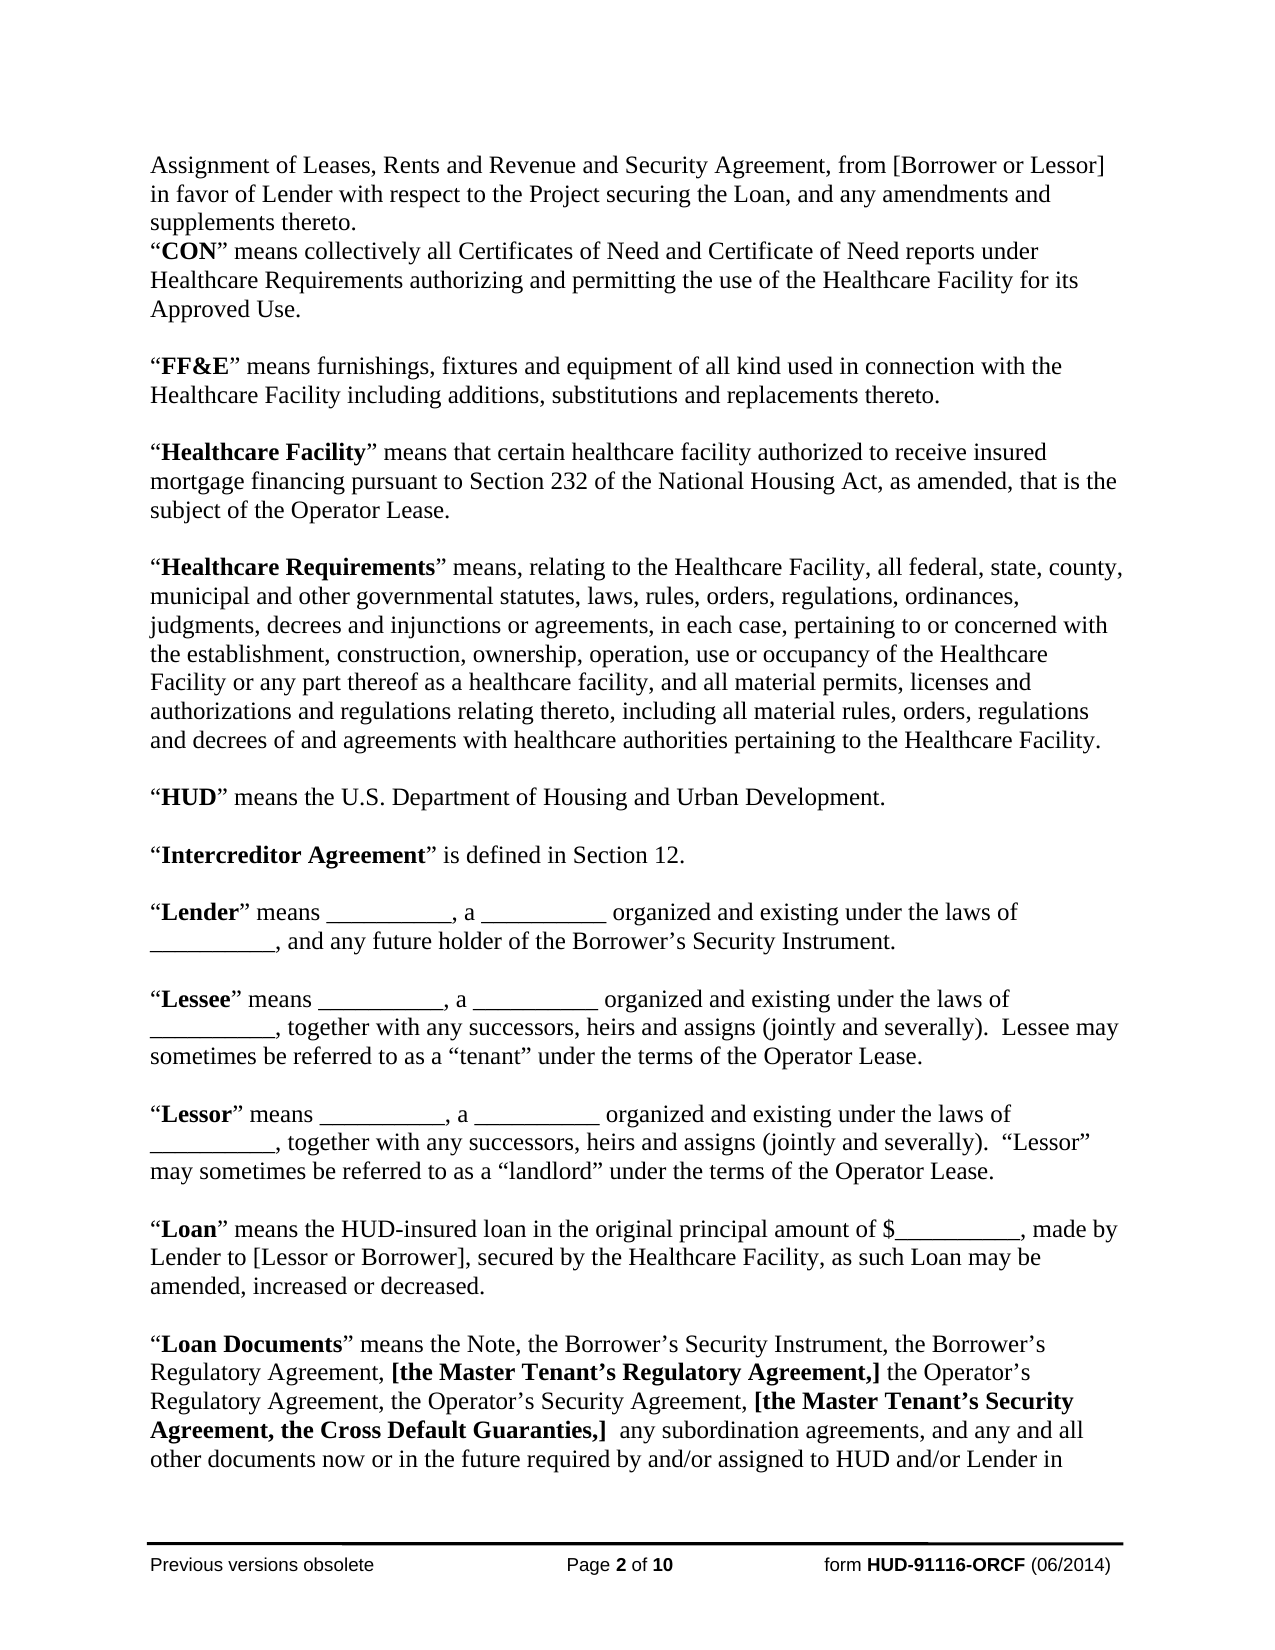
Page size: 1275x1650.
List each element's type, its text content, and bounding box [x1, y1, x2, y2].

text “HUD” means the U.S. Department of Housing and Urban Development. [150, 782, 1125, 811]
text “Intercreditor Agreement” is defined in Section 12. [150, 840, 1125, 869]
text “Healthcare Requirements” means, relating to the Healthcare Facility, all federal, state, county, municipal and other governmental statutes, laws, rules, orders, regulations, ordinances, judgments, decrees and injunctions or agreements, in each case, pertaining to or concerned with the establishment, construction, ownership, operation, use or occupancy of the Healthcare Facility or any part thereof as a healthcare facility, and all material permits, licenses and authorizations and regulations relating thereto, including all material rules, orders, regulations and decrees of and agreements with healthcare authorities pertaining to the Healthcare Facility. [150, 552, 1125, 754]
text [150, 1329, 1125, 1472]
text “CON” means collectively all Certificates of Need and Certificate of Need reports under Healthcare Requirements authorizing and permitting the use of the Healthcare Facility for its Approved Use. [150, 236, 1125, 322]
text “Lessee” means __________, a __________ organized and existing under the laws of __________, together with any successors, heirs and assigns (jointly and severally). Lessee may sometimes be referred to as a “tenant” under the terms of the Operator Lease. [150, 984, 1125, 1070]
list “Loan” means the HUD-insured loan in the original principal amount of $__________, made by Lender to [Lessor or Borrower], secured by the Healthcare Facility, as such Loan may be amended, increased or decreased. [150, 1214, 1125, 1300]
text “Lender” means __________, a __________ organized and existing under the laws of __________, and any future holder of the Borrower’s Security Instrument. [150, 897, 1125, 955]
text “Healthcare Facility” means that certain healthcare facility authorized to receive insured mortgage financing pursuant to Section 232 of the National Housing Act, as amended, that is the subject of the Operator Lease. [150, 437, 1125, 524]
text “FF&E” means furnishings, fixtures and equipment of all kind used in connection with the Healthcare Facility including additions, substitutions and replacements thereto. [150, 351, 1125, 409]
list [150, 150, 1125, 236]
text “Lessor” means __________, a __________ organized and existing under the laws of __________, together with any successors, heirs and assigns (jointly and severally). “Lessor” may sometimes be referred to as a “landlord” under the terms of the Operator Lease. [150, 1099, 1125, 1185]
